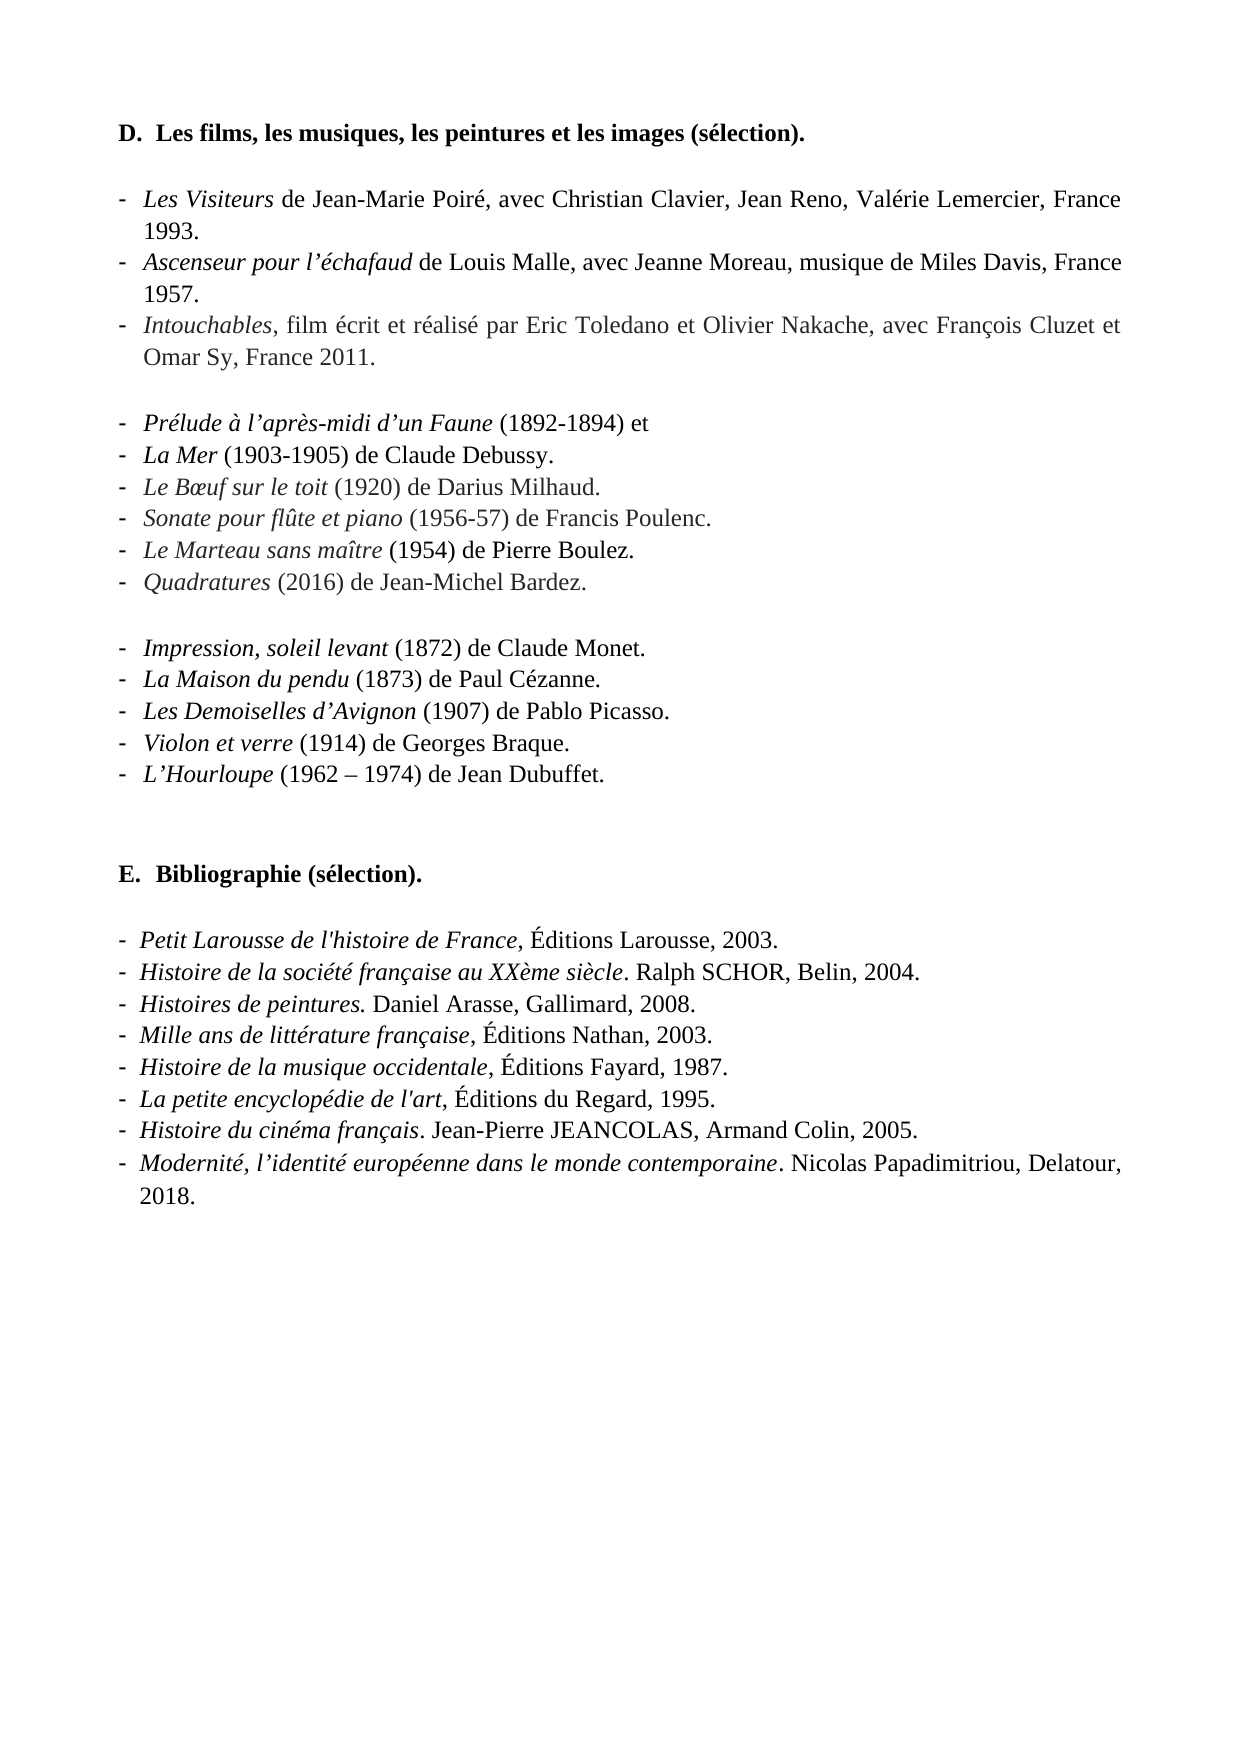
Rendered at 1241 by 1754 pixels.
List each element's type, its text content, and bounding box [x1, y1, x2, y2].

list Les Visiteurs de Jean-Marie Poiré, avec Christian Clavier, Jean Reno, Valérie Lemercier, France 1993. [118, 184, 1122, 244]
list Les films, les musiques, les peintures et les images (sélection). [118, 118, 1122, 147]
list La petite encyclopédie de l'art, Éditions du Regard, 1995. [118, 1084, 1122, 1113]
list Histoire de la société française au XXème siècle. Ralph SCHOR, Belin, 2004. [118, 957, 1122, 986]
list Sonate pour flûte et piano (1956-57) de Francis Poulenc. [118, 503, 1122, 532]
list Bibliographie (sélection). [118, 859, 1122, 888]
list La Mer (1903-1905) de Claude Debussy. [118, 440, 1122, 469]
list Ascenseur pour l’échafaud de Louis Malle, avec Jeanne Moreau, musique de Miles Davis, France 1957. [118, 247, 1122, 308]
list Le Marteau sans maître (1954) de Pierre Boulez. [118, 535, 1122, 564]
list Impression, soleil levant (1872) de Claude Monet. [118, 632, 1122, 661]
list Violon et verre (1914) de Georges Braque. [118, 727, 1122, 756]
list Histoire de la musique occidentale, Éditions Fayard, 1987. [118, 1052, 1122, 1081]
list Mille ans de littérature française, Éditions Nathan, 2003. [118, 1021, 1122, 1049]
list Intouchables, film écrit et réalisé par Eric Toledano et Olivier Nakache, avec François Cluzet et Omar Sy, France 2011. [118, 311, 1122, 371]
list Quadratures (2016) de Jean-Michel Bardez. [118, 566, 1122, 595]
list Le Bœuf sur le toit (1920) de Darius Milhaud. [118, 471, 1122, 500]
list Les Demoiselles d’Avignon (1907) de Pablo Picasso. [118, 696, 1122, 725]
list L’Hourloupe (1962 – 1974) de Jean Dubuffet. [118, 759, 1122, 788]
list La Maison du pendu (1873) de Paul Cézanne. [118, 664, 1122, 693]
list Histoire du cinéma français. Jean-Pierre JEANCOLAS, Armand Colin, 2005. [118, 1116, 1122, 1144]
list Modernité, l’identité européenne dans le monde contemporaine. Nicolas Papadimitriou, Delatour, 2018. [118, 1147, 1122, 1210]
list Petit Larousse de l'histoire de France, Éditions Larousse, 2003. [118, 926, 1122, 954]
list Histoires de peintures. Daniel Arasse, Gallimard, 2008. [118, 989, 1122, 1018]
list Prélude à l’après-midi d’un Faune (1892-1894) et [118, 408, 1122, 437]
